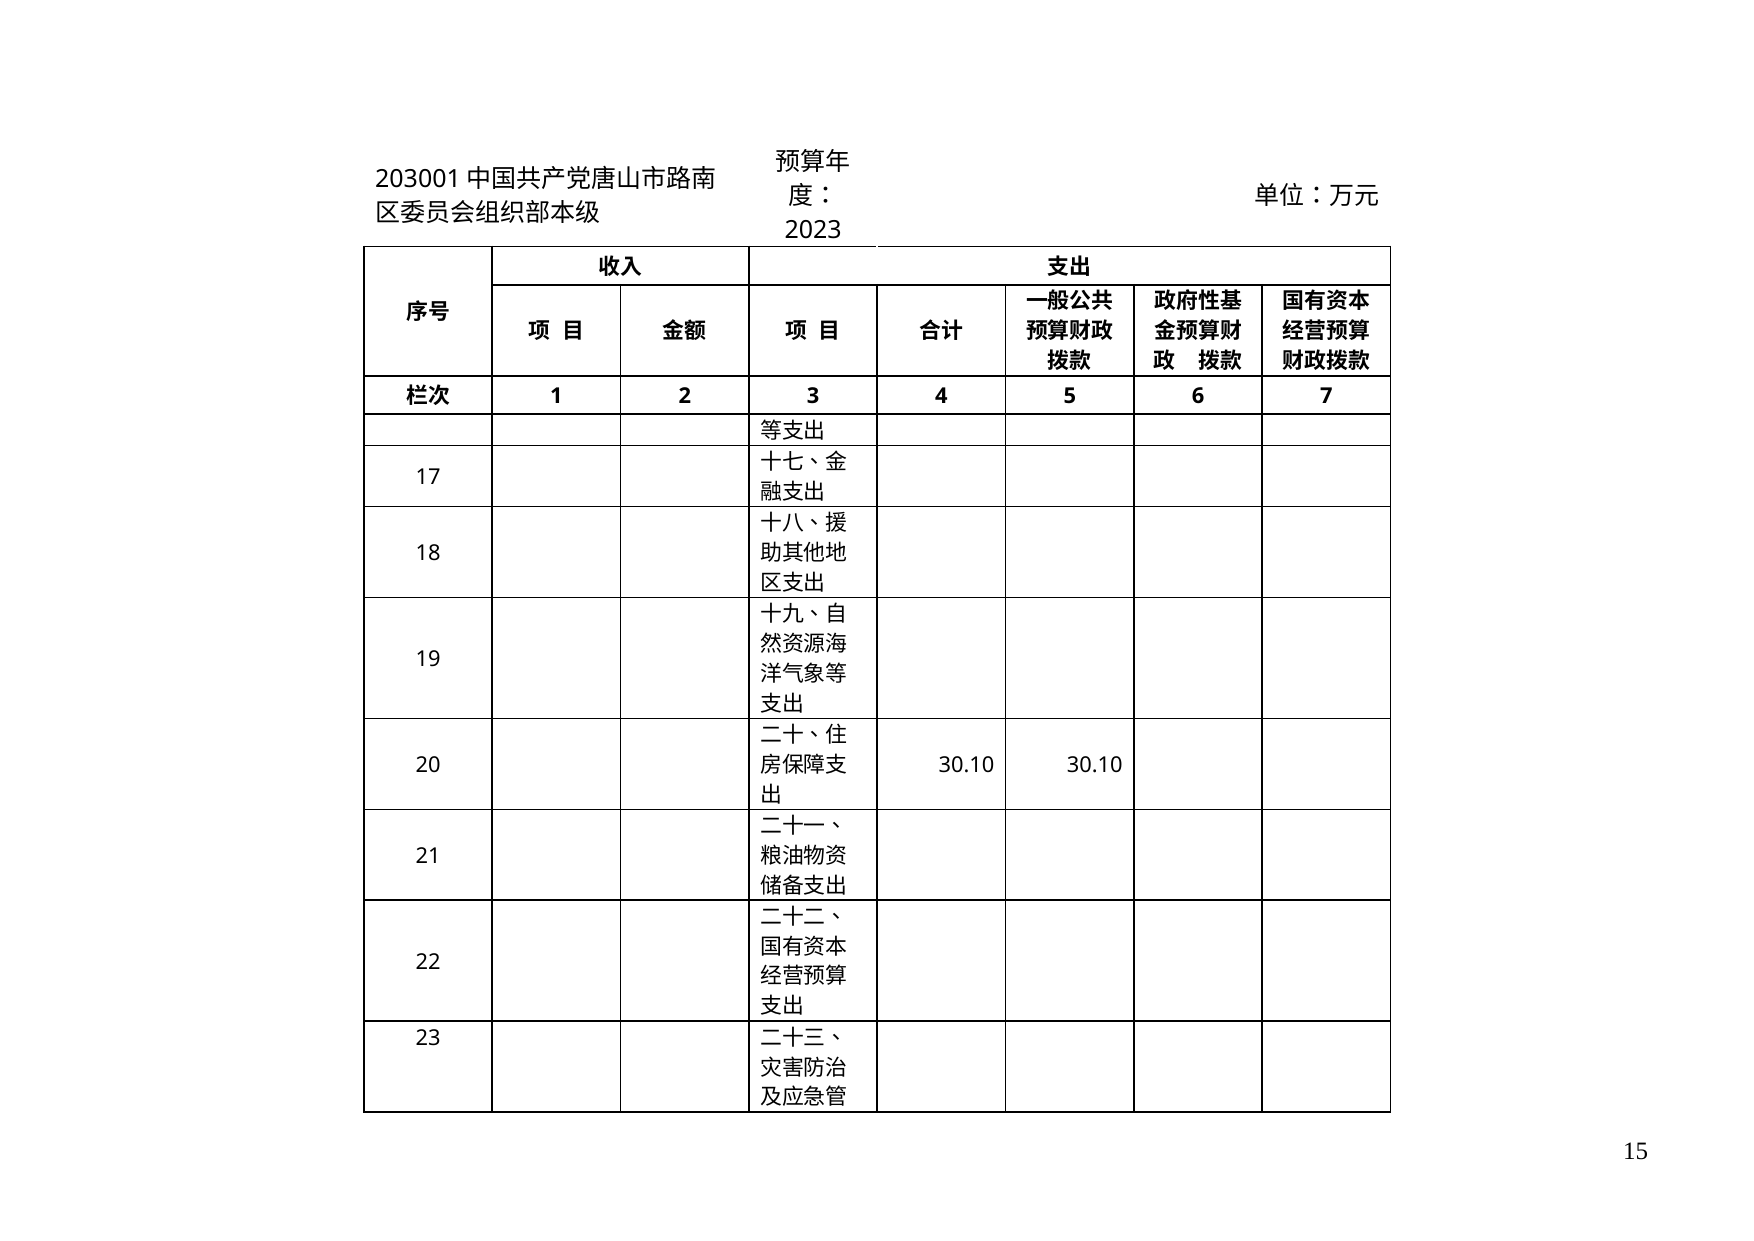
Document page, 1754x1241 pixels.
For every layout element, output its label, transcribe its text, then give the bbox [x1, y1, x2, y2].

table_cell 22 [365, 901, 491, 1020]
table_cell [621, 598, 748, 717]
table_cell 十七、金融支出 [750, 446, 876, 506]
table_cell [1006, 810, 1133, 899]
table_cell [493, 507, 620, 597]
table_cell [1006, 901, 1133, 1020]
table_cell 7 [1263, 377, 1390, 413]
table_cell [493, 598, 620, 717]
table_cell [878, 1022, 1005, 1111]
table_cell [878, 901, 1005, 1020]
table_cell 十六、商业服务业等支出 [750, 415, 876, 445]
table_cell [1263, 901, 1390, 1020]
table_cell 政府性基金预算财政 拨款 [1135, 286, 1261, 375]
table_cell [1006, 1022, 1133, 1111]
table_cell [621, 901, 748, 1020]
table_cell 金额 [621, 286, 748, 375]
table_cell [621, 1022, 748, 1111]
table_header 203001中国共产党唐山市路南区委员会组织部本级 [365, 143, 748, 246]
table_cell 3 [750, 377, 876, 413]
table_cell [1135, 810, 1261, 899]
table_cell [493, 446, 620, 506]
table_cell [621, 507, 748, 597]
table_cell 30.10 [1006, 719, 1133, 808]
table_cell [1135, 507, 1261, 597]
table_cell 6 [1135, 377, 1261, 413]
table_cell 23 [365, 1022, 491, 1111]
table_cell [1135, 446, 1261, 506]
table_cell 十八、援助其他地区支出 [750, 507, 876, 597]
table_cell [493, 901, 620, 1020]
table_cell 十九、自然资源海洋气象等支出 [750, 598, 876, 717]
table_cell [493, 1022, 620, 1111]
table_cell [878, 598, 1005, 717]
table_cell [1006, 415, 1133, 445]
table_cell [1135, 901, 1261, 1020]
table_cell [878, 810, 1005, 899]
table_cell 19 [365, 598, 491, 717]
table_cell 国有资本经营预算财政拨款 [1263, 286, 1390, 375]
table_cell [1263, 1022, 1390, 1111]
table_cell [493, 415, 620, 445]
table_cell [1135, 415, 1261, 445]
table_cell [878, 415, 1005, 445]
table_cell 二十三、灾害防治及应急管理支出 [750, 1022, 876, 1111]
table_cell 16 [365, 415, 491, 445]
table_cell [1263, 810, 1390, 899]
table_cell 二十二、国有资本经营预算支出 [750, 901, 876, 1020]
table_cell [1135, 598, 1261, 717]
table_cell [1135, 1022, 1261, 1111]
table_cell [621, 719, 748, 808]
table_header 预算年度：2023 [750, 143, 876, 246]
table_cell [878, 446, 1005, 506]
table_cell [621, 446, 748, 506]
table_cell 一般公共预算财政拨款 [1006, 286, 1133, 375]
table_cell [878, 507, 1005, 597]
table_cell 21 [365, 810, 491, 899]
table_cell 20 [365, 719, 491, 808]
table_cell [1263, 446, 1390, 506]
table_cell 收入 [493, 247, 748, 284]
table_cell [1263, 415, 1390, 445]
table_cell 项 目 [493, 286, 620, 375]
table_cell [1006, 598, 1133, 717]
table_cell 项 目 [750, 286, 876, 375]
table_cell 2 [621, 377, 748, 413]
table_cell [1135, 719, 1261, 808]
table_cell 支出 [750, 247, 1390, 284]
table_header 单位：万元 [878, 143, 1390, 246]
table_cell 18 [365, 507, 491, 597]
table_cell [493, 810, 620, 899]
table_cell [1006, 446, 1133, 506]
table_cell 二十一、粮油物资储备支出 [750, 810, 876, 899]
table_cell 二十、住房保障支出 [750, 719, 876, 808]
table_cell 17 [365, 446, 491, 506]
table_cell [1263, 507, 1390, 597]
table_cell [1263, 719, 1390, 808]
table_cell [1263, 598, 1390, 717]
table_cell 序号 [365, 247, 491, 375]
table_cell [493, 719, 620, 808]
table_cell 30.10 [878, 719, 1005, 808]
table_cell 合计 [878, 286, 1005, 375]
table_cell [621, 810, 748, 899]
table_cell [1006, 507, 1133, 597]
table_cell 4 [878, 377, 1005, 413]
table_cell 5 [1006, 377, 1133, 413]
table_cell 1 [493, 377, 620, 413]
table_cell 栏次 [365, 377, 491, 413]
table_cell [621, 415, 748, 445]
